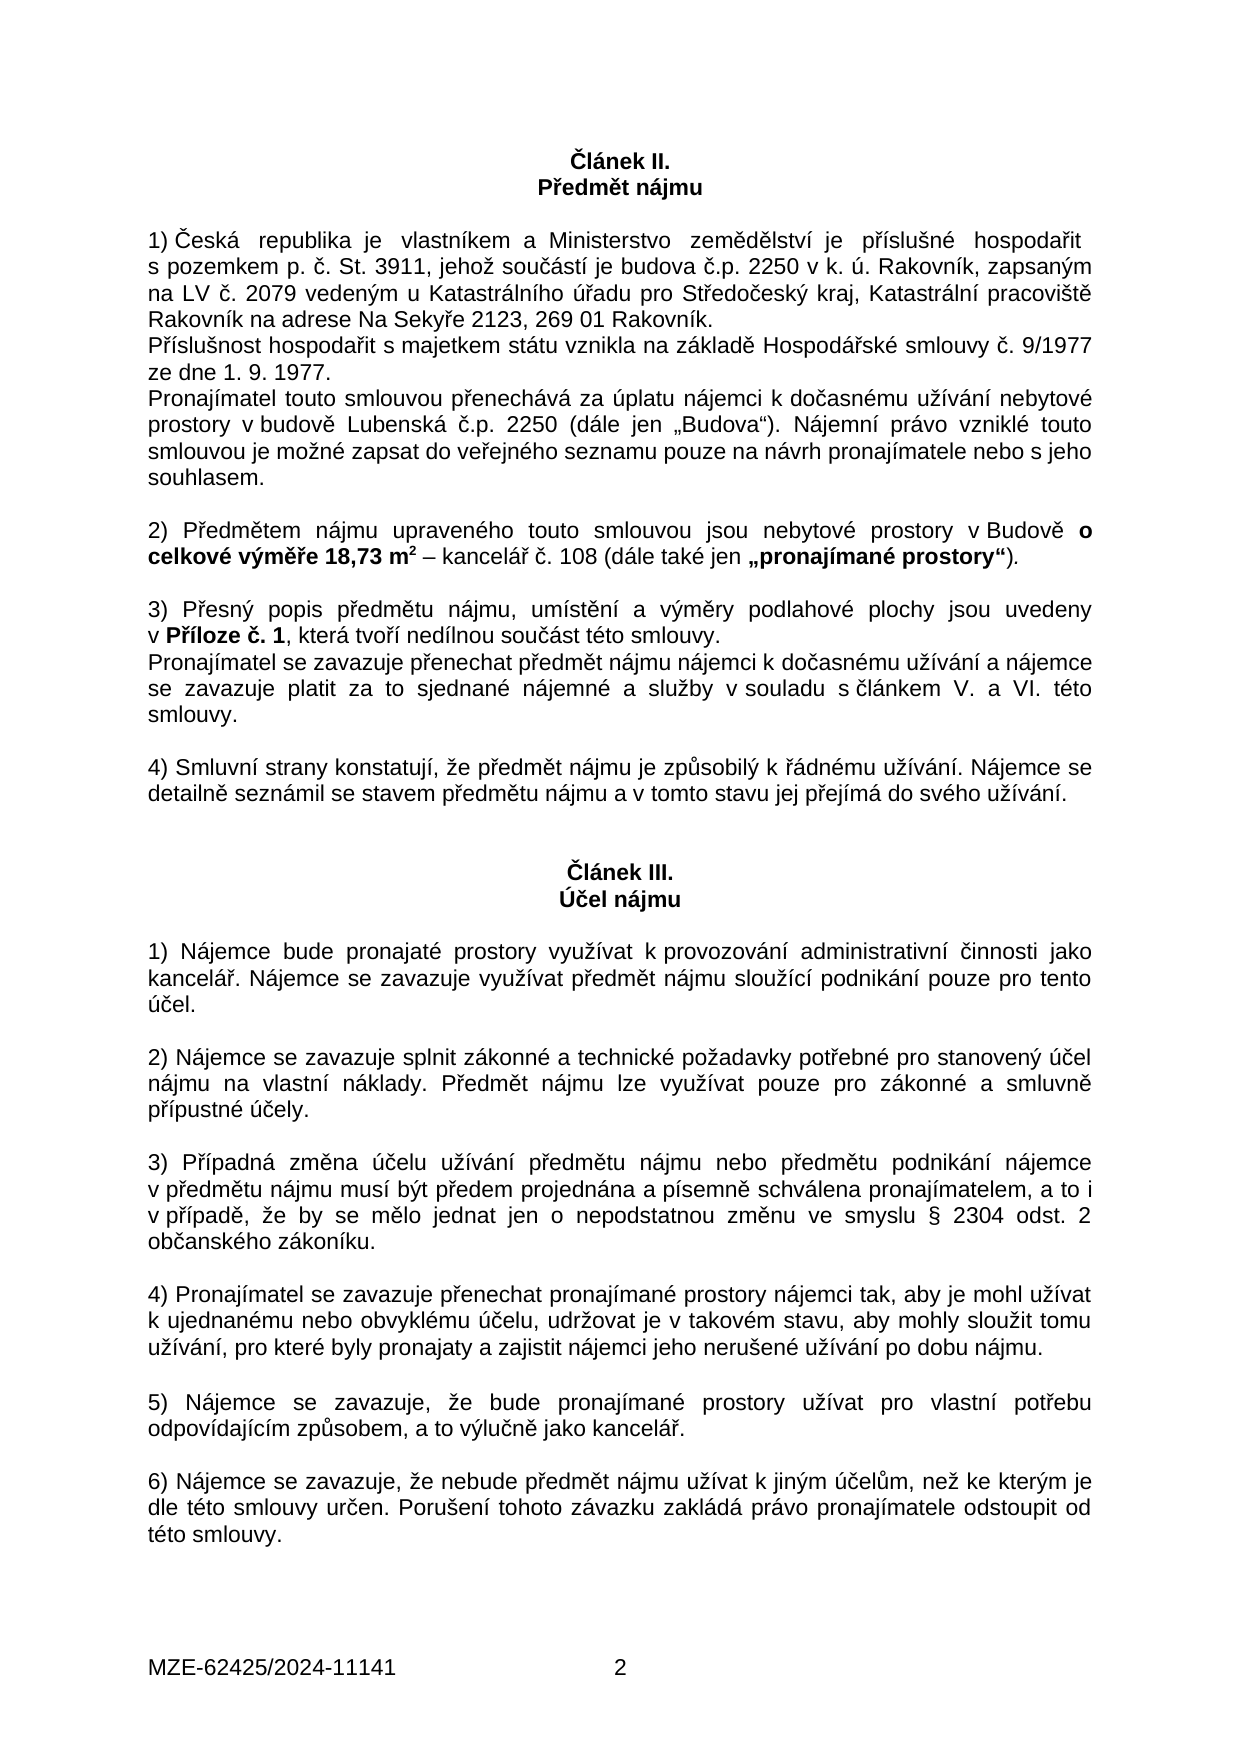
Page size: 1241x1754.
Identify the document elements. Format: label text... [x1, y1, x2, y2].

text 5) Nájemce se zavazuje, že bude pronajímané prostory užívat pro vlastní potřebu odpovídajícím způsobem, a to výlučně jako kancelář. [148, 1389, 1092, 1441]
text 1) Nájemce bude pronajaté prostory využívat k provozování administrativní činnosti jako kancelář. Nájemce se zavazuje využívat předmět nájmu sloužící podnikání pouze pro tento účel. [148, 938, 1092, 1017]
text 2) Předmětem nájmu upraveného touto smlouvou jsou nebytové prostory v Budově o celkové výměře 18,73 m2 – kancelář č. 108 (dále také jen „pronajímané prostory“). [148, 517, 1092, 569]
text 3) Přesný popis předmětu nájmu, umístění a výměry podlahové plochy jsou uvedeny v Příloze č. 1, která tvoří nedílnou součást této smlouvy. [148, 596, 1092, 648]
text 4) Pronajímatel se zavazuje přenechat pronajímané prostory nájemci tak, aby je mohl užívat k ujednanému nebo obvyklému účelu, udržovat je v takovém stavu, aby mohly sloužit tomu užívání, pro které byly pronajaty a zajistit nájemci jeho nerušené užívání po dobu nájmu. [148, 1281, 1092, 1360]
text Pronajímatel se zavazuje přenechat předmět nájmu nájemci k dočasnému užívání a nájemce se zavazuje platit za to sjednané nájemné a služby v souladu s článkem V. a VI. této smlouvy. [148, 648, 1092, 727]
text Článek II. [148, 148, 1092, 174]
text 2) Nájemce se zavazuje splnit zákonné a technické požadavky potřebné pro stanovený účel nájmu na vlastní náklady. Předmět nájmu lze využívat pouze pro zákonné a smluvně přípustné účely. [148, 1044, 1092, 1123]
text 1) Česká republika je vlastníkem a Ministerstvo zemědělství je příslušné hospodařit [148, 227, 1092, 253]
text Článek III. [148, 859, 1092, 886]
text 3) Případná změna účelu užívání předmětu nájmu nebo předmětu podnikání nájemce v předmětu nájmu musí být předem projednána a písemně schválena pronajímatelem, a to i v případě, že by se mělo jednat jen o nepodstatnou změnu ve smyslu § 2304 odst. 2 občanského zákoníku. [148, 1149, 1092, 1254]
text Příslušnost hospodařit s majetkem státu vznikla na základě Hospodářské smlouvy č. 9/1977 ze dne 1. 9. 1977. [148, 332, 1092, 385]
text Pronajímatel touto smlouvou přenechává za úplatu nájemci k dočasnému užívání nebytové prostory v budově Lubenská č.p. 2250 (dále jen „Budova“). Nájemní právo vzniklé touto smlouvou je možné zapsat do veřejného seznamu pouze na návrh pronajímatele nebo s jeho souhlasem. [148, 385, 1092, 490]
text Účel nájmu [148, 886, 1092, 912]
text 4) Smluvní strany konstatují, že předmět nájmu je způsobilý k řádnému užívání. Nájemce se detailně seznámil se stavem předmětu nájmu a v tomto stavu jej přejímá do svého užívání. [148, 754, 1092, 807]
text s pozemkem p. č. St. 3911, jehož součástí je budova č.p. 2250 v k. ú. Rakovník, zapsaným na LV č. 2079 vedeným u Katastrálního úřadu pro Středočeský kraj, Katastrální pracoviště Rakovník na adrese Na Sekyře 2123, 269 01 Rakovník. [148, 253, 1092, 332]
text 6) Nájemce se zavazuje, že nebude předmět nájmu užívat k jiným účelům, než ke kterým je dle této smlouvy určen. Porušení tohoto závazku zakládá právo pronajímatele odstoupit od této smlouvy. [148, 1468, 1092, 1547]
text Předmět nájmu [148, 174, 1092, 200]
